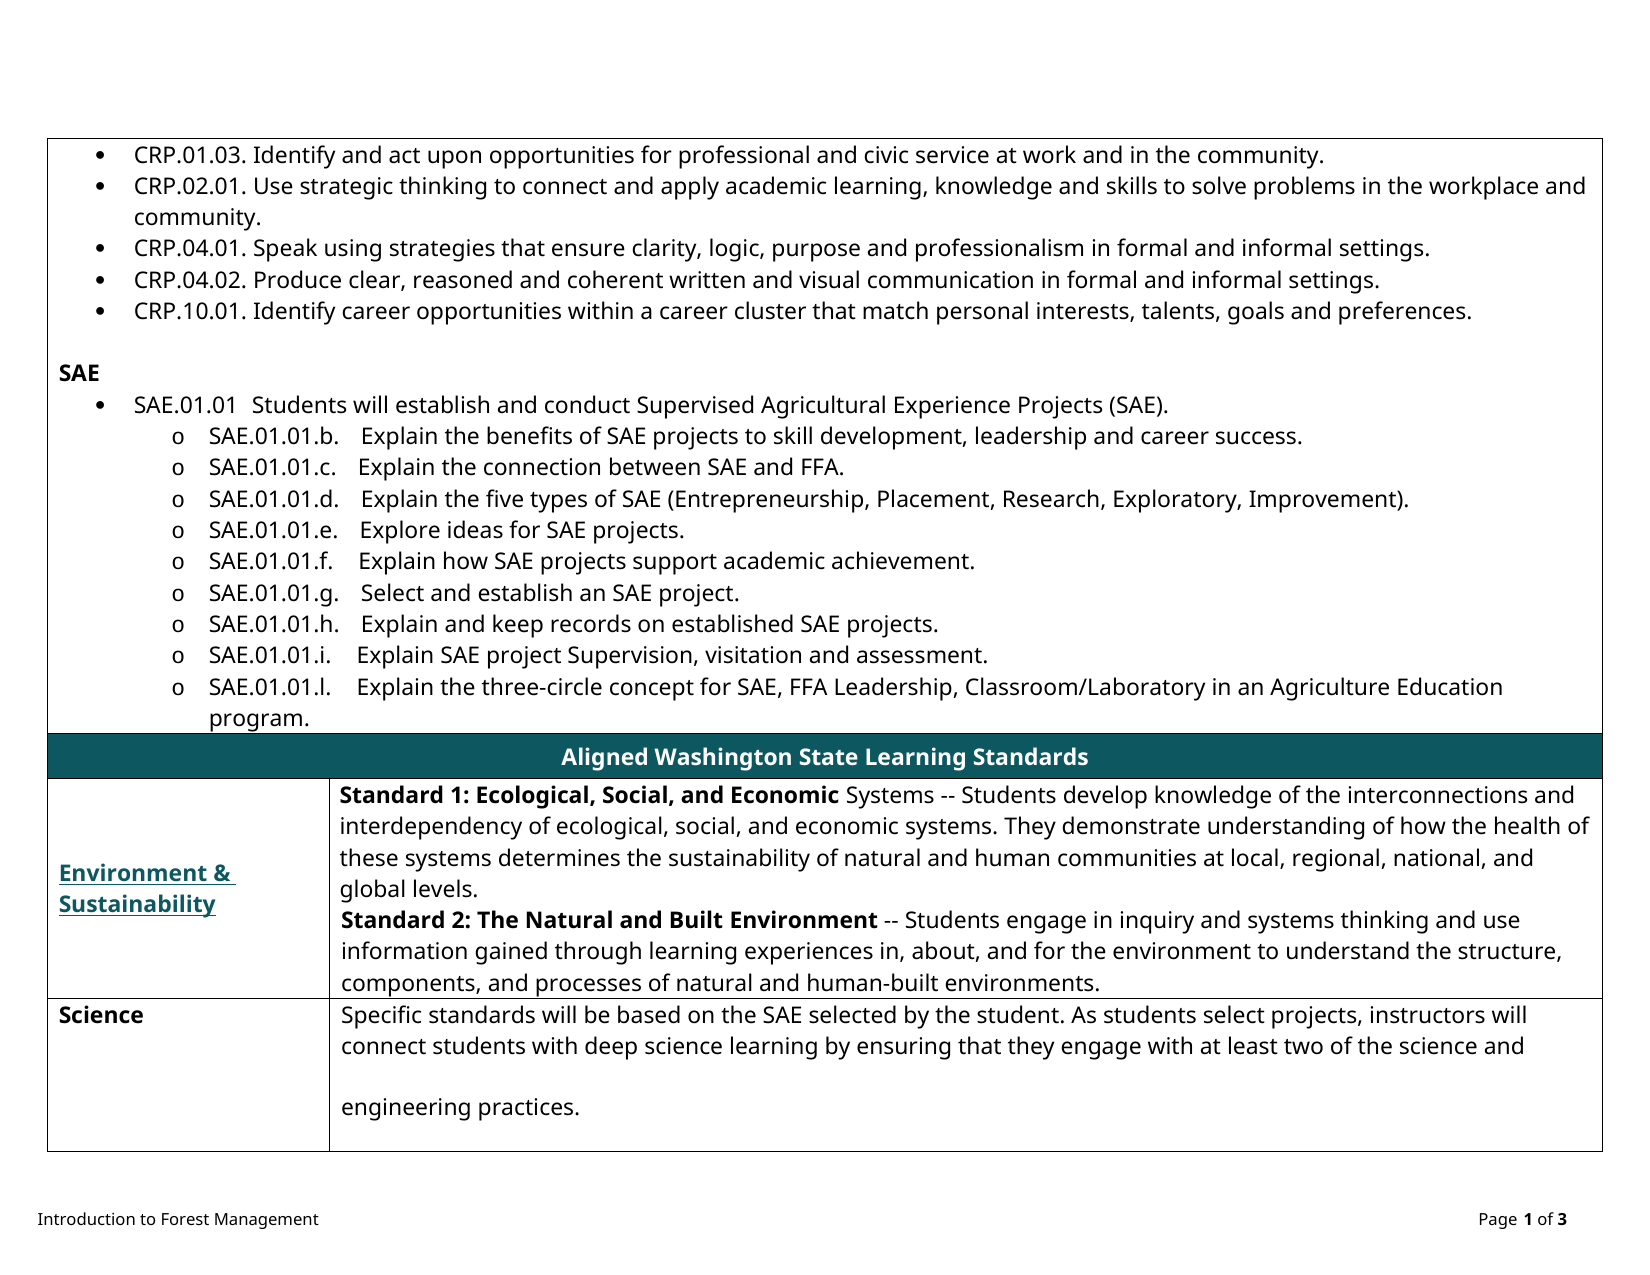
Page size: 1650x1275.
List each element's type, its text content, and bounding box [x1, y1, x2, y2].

table_cell Standard 1: Ecological, Social, and Economic Systems -- Students develop knowledge of the interconnections and interdependency of ecological, social, and economic systems. They demonstrate understanding of how the health of these systems determines the sustainability of natural and human communities at local, regional, national, and global levels. Standard 2: The Natural and Built Environment -- Students engage in inquiry and systems thinking and use information gained through learning experiences in, about, and for the environment to understand the structure, components, and processes of natural and human-built environments. [330, 779, 1602, 998]
table_cell Aligned Washington State Learning Standards [48, 734, 1602, 778]
table_cell Science [48, 999, 329, 1151]
table_cell [48, 139, 1602, 733]
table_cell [330, 999, 1602, 1151]
table_cell Environment & Sustainability [48, 779, 329, 998]
